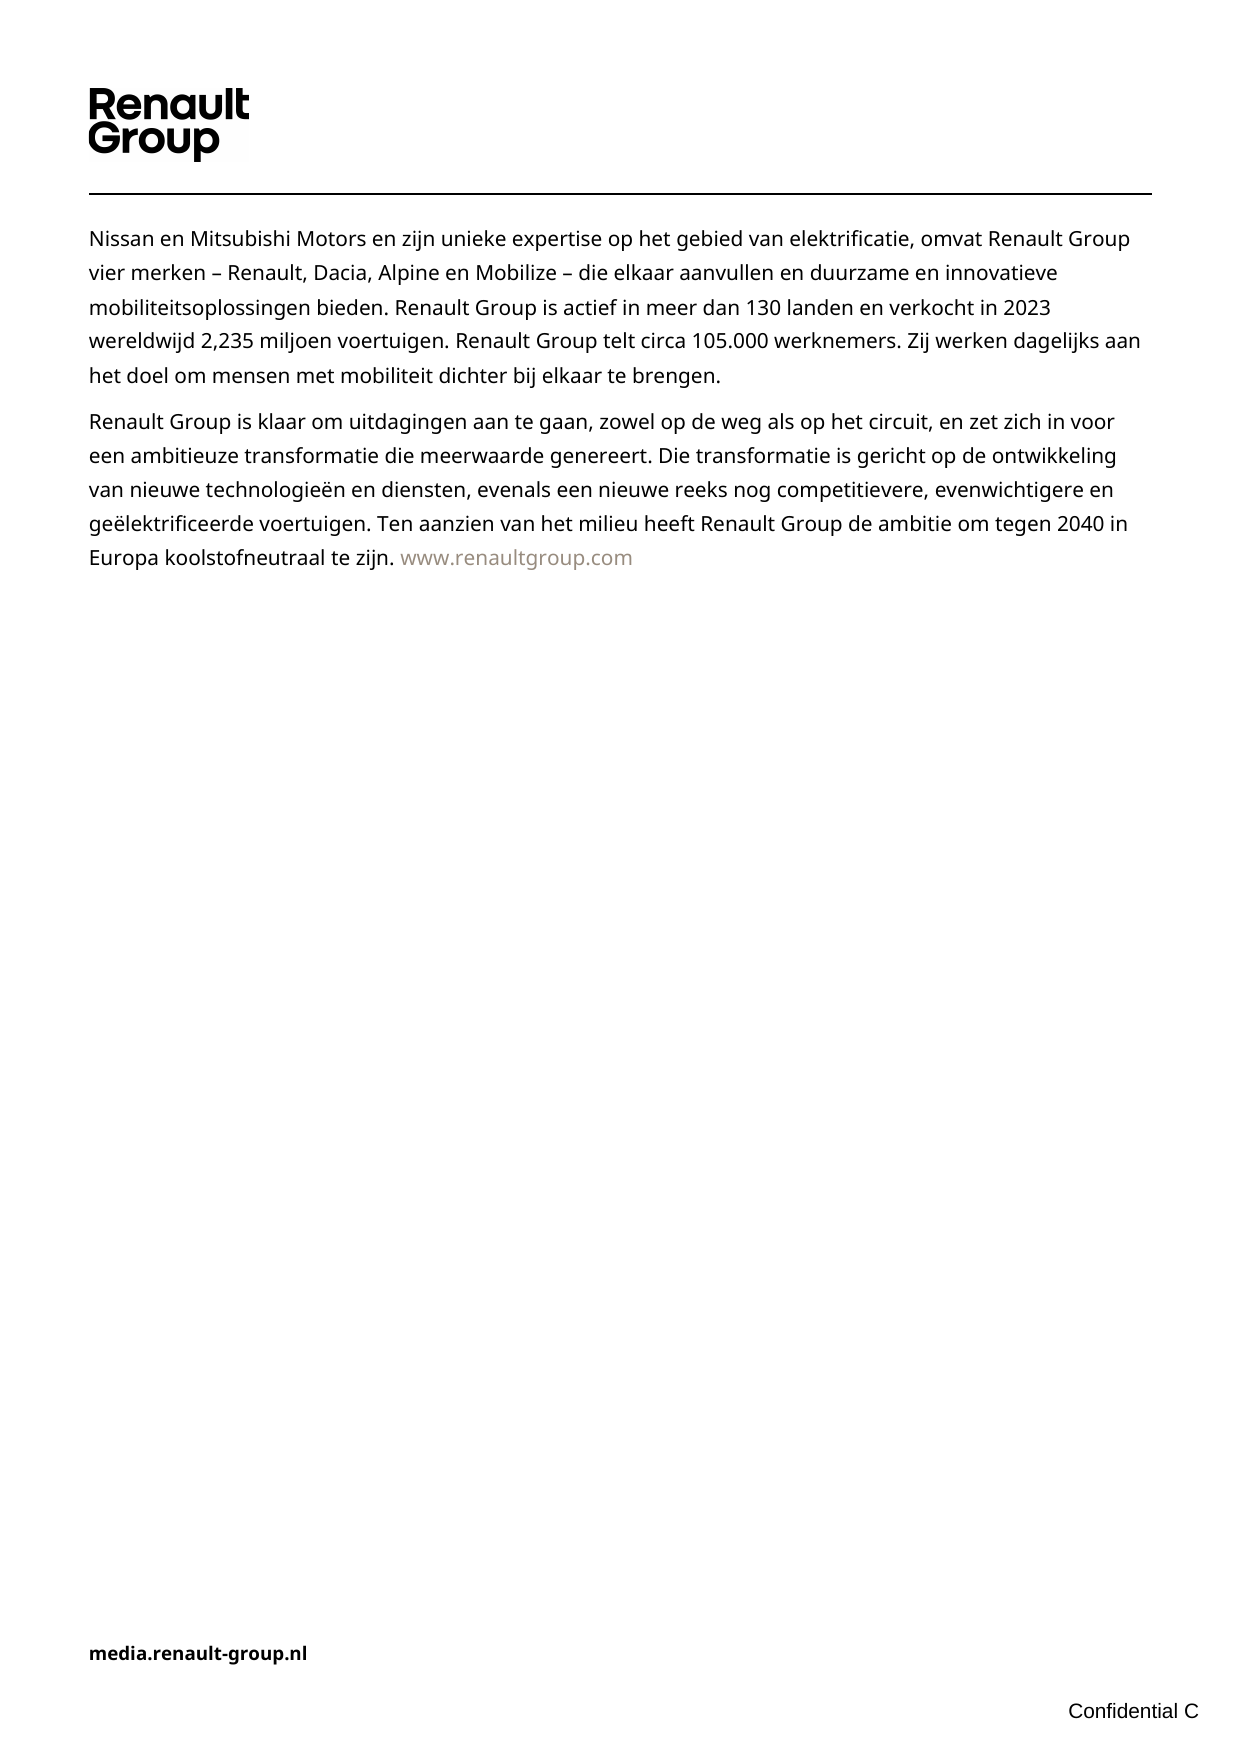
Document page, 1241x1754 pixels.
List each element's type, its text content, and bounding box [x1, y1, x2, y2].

picture [88, 88, 249, 162]
text Renault Group is klaar om uitdagingen aan te gaan, zowel op de weg als op het circuit, en zet zich in voor een ambitieuze transformatie die meerwaarde genereert. Die transformatie is gericht op de ontwikkeling van nieuwe technologieën en diensten, evenals een nieuwe reeks nog competitievere, evenwichtigere en geëlektrificeerde voertuigen. Ten aanzien van het milieu heeft Renault Group de ambitie om tegen 2040 in Europa koolstofneutraal te zijn. www.renaultgroup.com [89, 407, 1152, 572]
